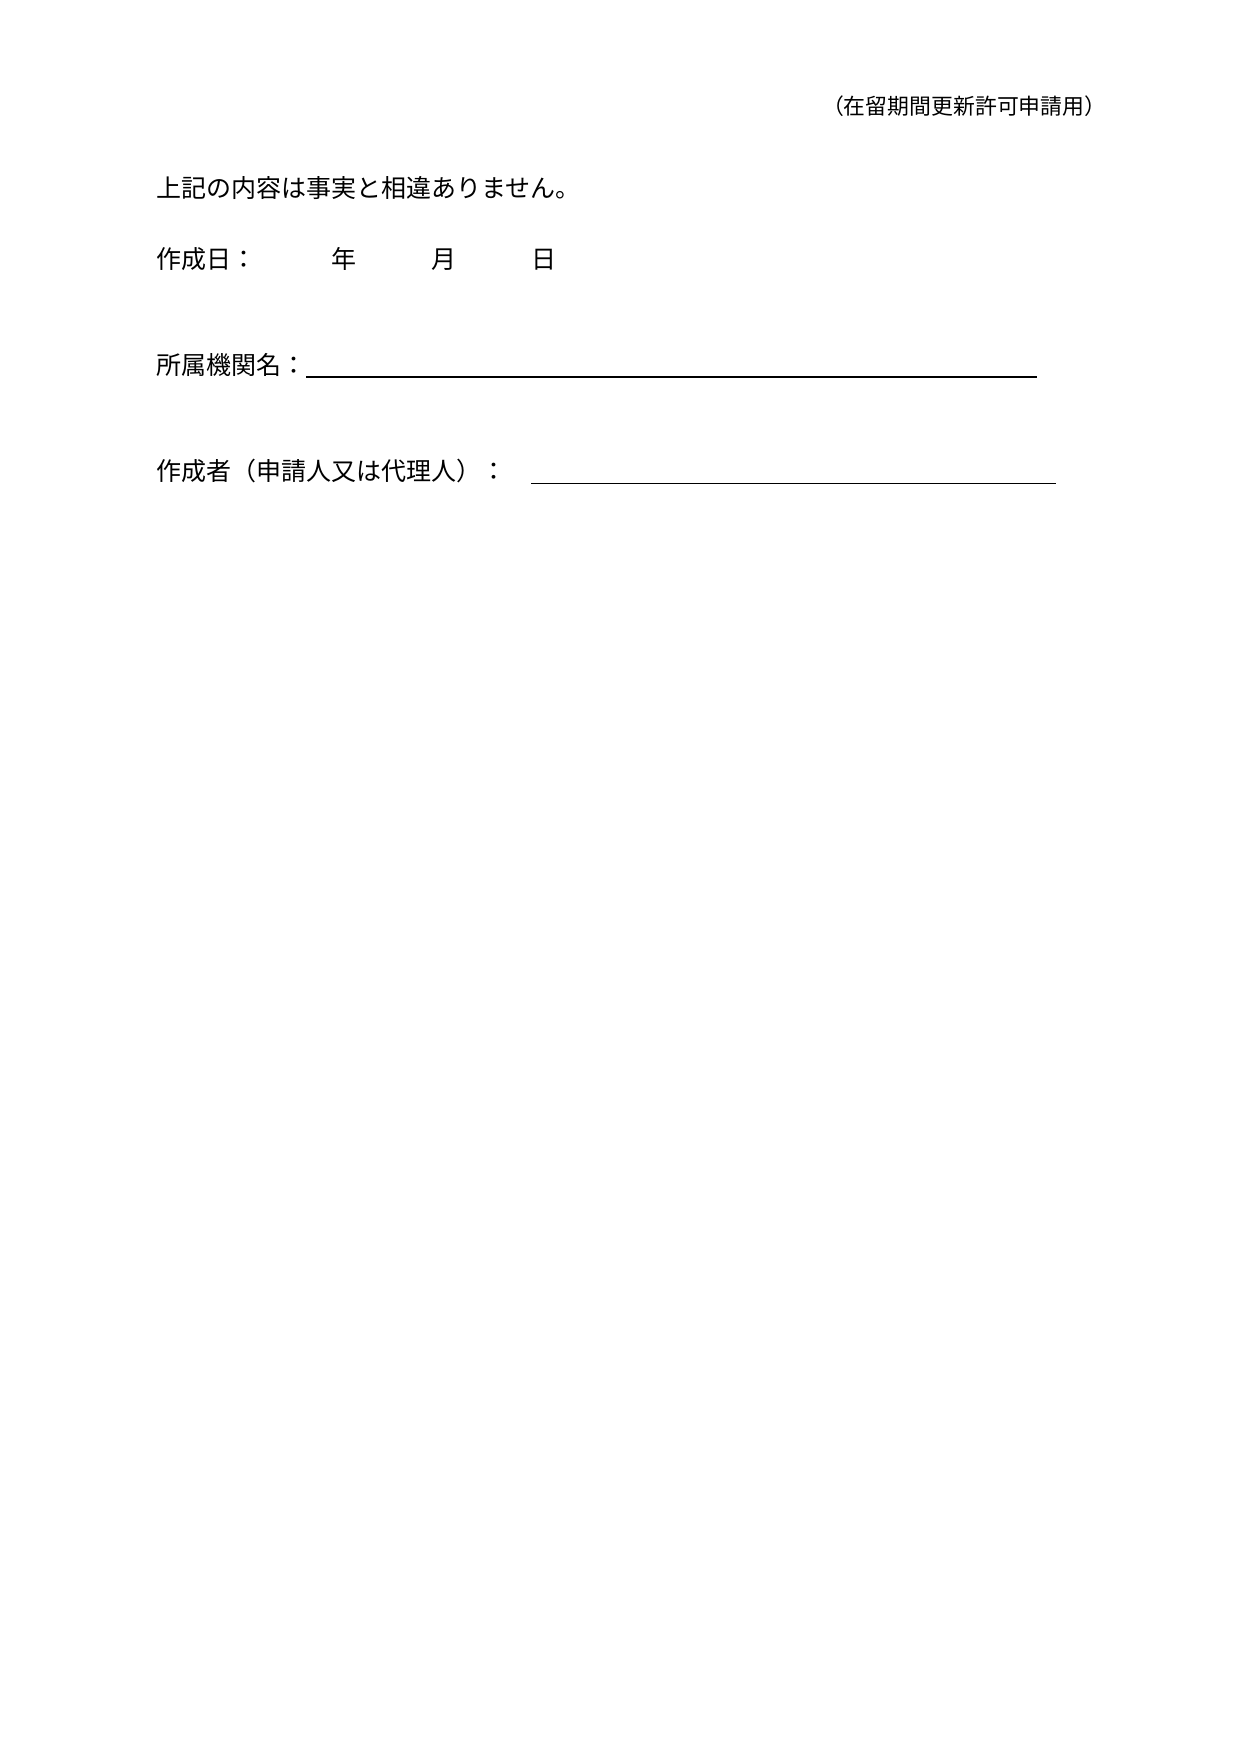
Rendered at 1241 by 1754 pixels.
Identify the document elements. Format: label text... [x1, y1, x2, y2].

text 所属機関名： [156, 328, 1128, 399]
text 作成日： 年 月 日 [156, 222, 1128, 293]
text 上記の内容は事実と相違ありません。 [156, 151, 1128, 222]
text 作成者（申請人又は代理人）： [156, 434, 1128, 505]
